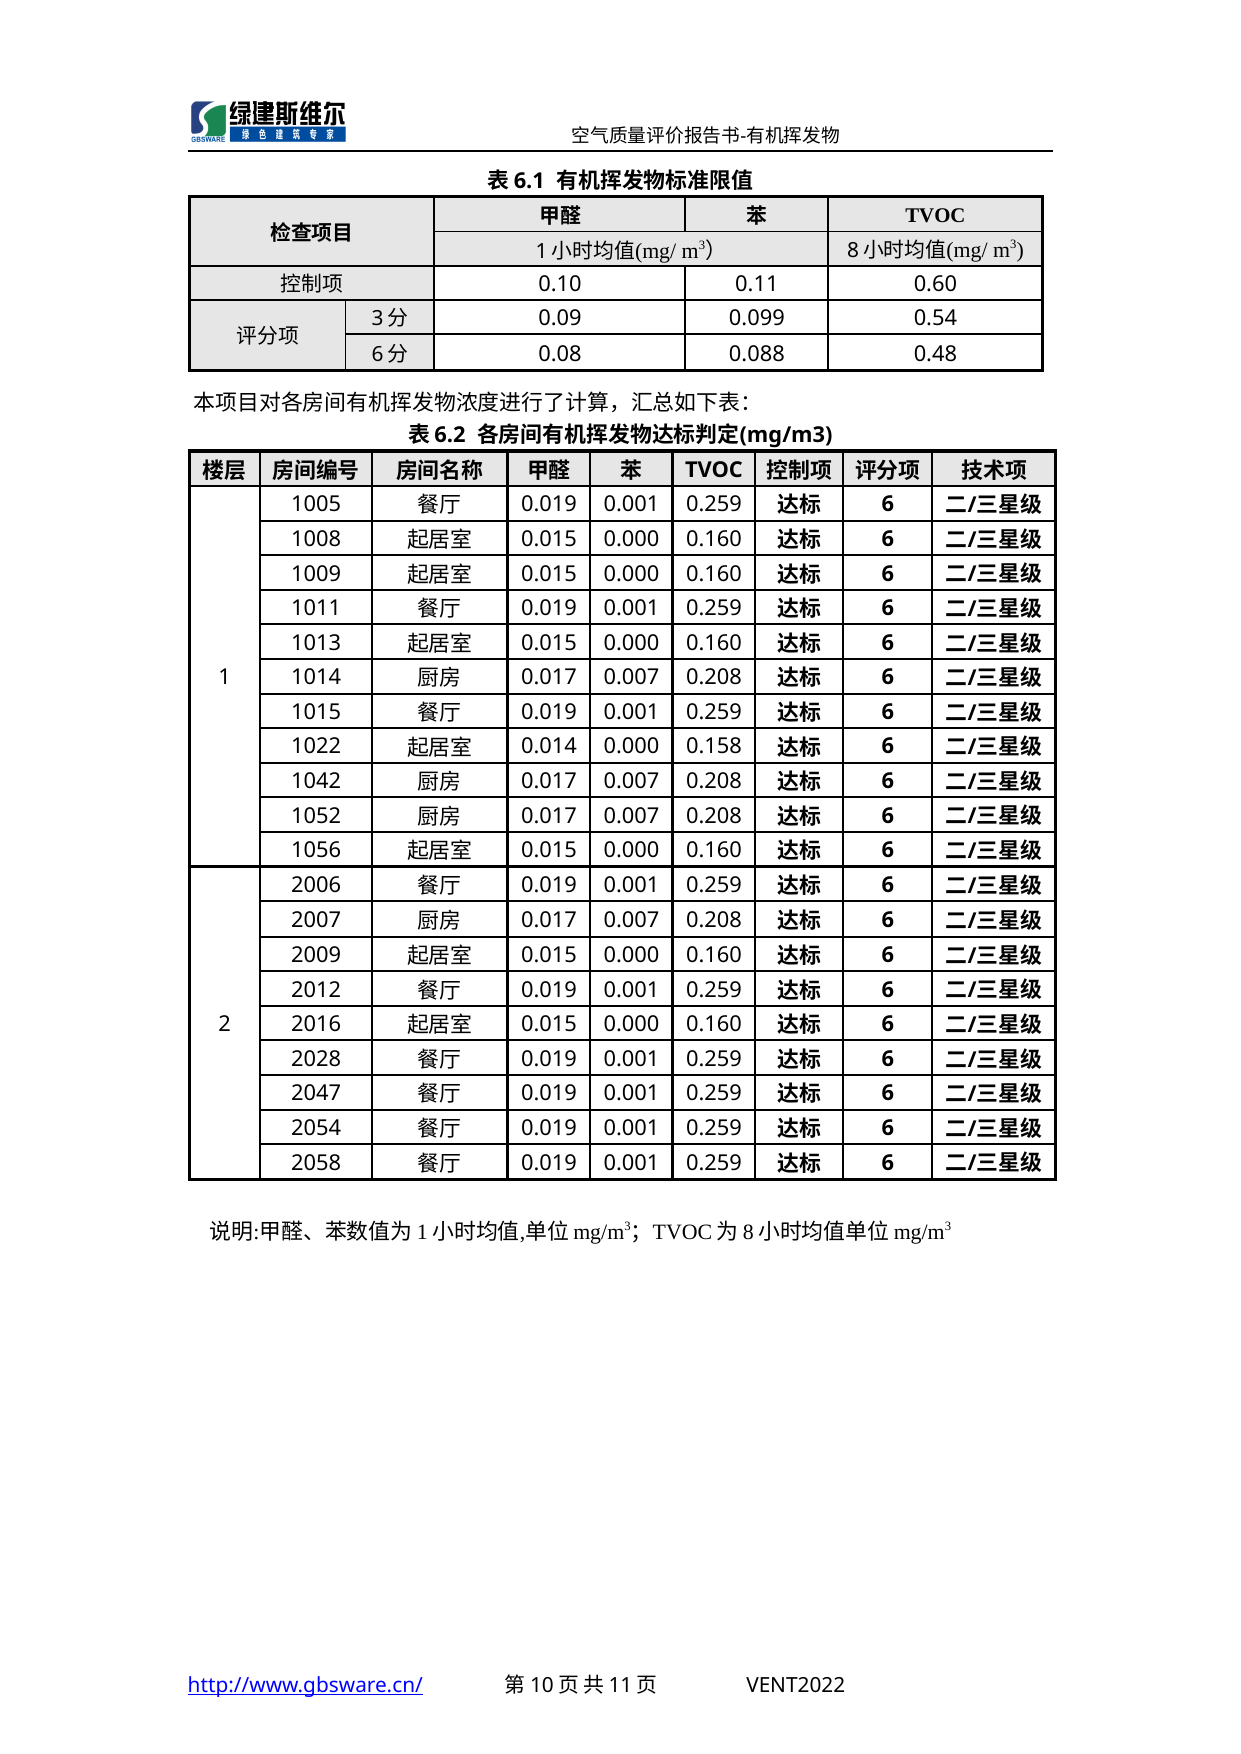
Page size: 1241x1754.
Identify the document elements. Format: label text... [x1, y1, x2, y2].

table_cell 6 [844, 764, 931, 796]
table_cell 二/三星级 [933, 1111, 1054, 1143]
table_cell 2054 [261, 1111, 371, 1143]
table_cell 0.014 [509, 729, 589, 762]
table_header 技术项 [933, 453, 1054, 485]
table_cell 0.019 [509, 868, 589, 900]
table_cell 0.017 [509, 660, 589, 692]
table_cell 0.208 [674, 798, 754, 831]
table_header 甲醛 [509, 453, 589, 485]
table_cell 0.000 [591, 556, 671, 589]
table_cell 1009 [261, 556, 371, 589]
table_cell 6 [844, 833, 931, 865]
table_cell 二/三星级 [933, 1041, 1054, 1074]
table_cell 0.259 [674, 1076, 754, 1108]
table_cell 二/三星级 [933, 972, 1054, 1005]
table_cell 0.259 [674, 1041, 754, 1074]
table_header 楼层 [191, 453, 259, 485]
table_cell 0.259 [674, 868, 754, 900]
table_cell 6 [844, 1041, 931, 1074]
table_cell 0.208 [674, 902, 754, 936]
table_cell 1 [191, 487, 259, 865]
table_cell 0.015 [509, 556, 589, 589]
table_cell 0.158 [674, 729, 754, 762]
table_cell 6 [844, 522, 931, 554]
table_cell 达标 [756, 729, 842, 762]
table_cell 8小时均值(mg/ m3) [829, 232, 1041, 265]
table_cell 0.001 [591, 1076, 671, 1108]
table_cell 6 [844, 556, 931, 589]
table_cell 0.019 [509, 591, 589, 623]
table_cell 达标 [756, 556, 842, 589]
table_cell 0.000 [591, 833, 671, 865]
table_cell 达标 [756, 798, 842, 831]
table_cell 二/三星级 [933, 729, 1054, 762]
table_cell 0.11 [686, 267, 827, 299]
text 表6.2 各房间有机挥发物达标判定(mg/m3) [187, 417, 1053, 449]
table_cell 0.160 [674, 1007, 754, 1039]
table_cell 达标 [756, 938, 842, 970]
table_cell 0.09 [435, 301, 684, 333]
table_cell 二/三星级 [933, 522, 1054, 554]
table_cell 0.015 [509, 625, 589, 658]
table_cell 二/三星级 [933, 764, 1054, 796]
table_header 苯 [591, 453, 671, 485]
table_cell 1022 [261, 729, 371, 762]
table_cell 2028 [261, 1041, 371, 1074]
table_cell 1015 [261, 695, 371, 727]
table_cell 0.019 [509, 1145, 589, 1178]
table_cell 达标 [756, 764, 842, 796]
table_cell 0.001 [591, 1145, 671, 1178]
table_header 苯 [686, 198, 827, 231]
table_cell 0.015 [509, 833, 589, 865]
table_cell 1042 [261, 764, 371, 796]
table_cell 1小时均值(mg/ m3） [435, 232, 827, 265]
table_cell 二/三星级 [933, 487, 1054, 519]
table_cell 0.48 [829, 335, 1041, 369]
text 表6.1 有机挥发物标准限值 [187, 163, 1053, 195]
table_cell 达标 [756, 487, 842, 519]
table_cell 二/三星级 [933, 1145, 1054, 1178]
table_cell 0.001 [591, 868, 671, 900]
table_cell 1014 [261, 660, 371, 692]
table_cell 6 [844, 972, 931, 1005]
table_cell 餐厅 [373, 695, 506, 727]
table_cell 0.208 [674, 764, 754, 796]
table_cell 0.259 [674, 591, 754, 623]
table_cell 0.099 [686, 301, 827, 333]
table_cell 2058 [261, 1145, 371, 1178]
table_cell 0.54 [829, 301, 1041, 333]
table_cell 0.001 [591, 695, 671, 727]
table_cell 6 [844, 1007, 931, 1039]
table_cell 起居室 [373, 522, 506, 554]
table_header 房间名称 [373, 453, 506, 485]
table_cell 0.088 [686, 335, 827, 369]
text 说明:甲醛、苯数值为1小时均值,单位mg/m3；TVOC为8小时均值单位mg/m3 [187, 1213, 1031, 1246]
table_cell 达标 [756, 902, 842, 936]
table_cell 0.001 [591, 1041, 671, 1074]
table_header 甲醛 [435, 198, 684, 231]
table_cell 0.017 [509, 764, 589, 796]
table_cell 0.001 [591, 1111, 671, 1143]
table_cell 餐厅 [373, 487, 506, 519]
table_cell 达标 [756, 591, 842, 623]
table_cell 1056 [261, 833, 371, 865]
table_cell 达标 [756, 1076, 842, 1108]
table_cell 2006 [261, 868, 371, 900]
table_cell 餐厅 [373, 972, 506, 1005]
table_cell 餐厅 [373, 1041, 506, 1074]
table_cell 起居室 [373, 833, 506, 865]
table_cell 二/三星级 [933, 833, 1054, 865]
table_cell 0.160 [674, 522, 754, 554]
table_cell 0.259 [674, 487, 754, 519]
table_cell 0.000 [591, 1007, 671, 1039]
picture [187, 101, 347, 143]
table_cell 二/三星级 [933, 938, 1054, 970]
table_cell 起居室 [373, 938, 506, 970]
table_cell 达标 [756, 1145, 842, 1178]
table_header TVOC [674, 453, 754, 485]
table_cell 达标 [756, 660, 842, 692]
table_cell 0.019 [509, 695, 589, 727]
table_cell 0.019 [509, 972, 589, 1005]
table_cell 6 [844, 729, 931, 762]
table_header 评分项 [844, 453, 931, 485]
table_cell 0.000 [591, 522, 671, 554]
table_cell 0.259 [674, 1111, 754, 1143]
table_cell 起居室 [373, 625, 506, 658]
table_header TVOC [829, 198, 1041, 231]
table_cell 0.259 [674, 972, 754, 1005]
table_cell 餐厅 [373, 868, 506, 900]
table_cell 二/三星级 [933, 1007, 1054, 1039]
table_cell 0.160 [674, 625, 754, 658]
table_cell 达标 [756, 868, 842, 900]
table_cell 二/三星级 [933, 1076, 1054, 1108]
table_cell 0.60 [829, 267, 1041, 299]
table_cell 二/三星级 [933, 798, 1054, 831]
table_cell 餐厅 [373, 1076, 506, 1108]
table_cell 0.019 [509, 1111, 589, 1143]
table_cell 起居室 [373, 556, 506, 589]
table_cell 二/三星级 [933, 556, 1054, 589]
table_cell 0.000 [591, 938, 671, 970]
table_cell 起居室 [373, 729, 506, 762]
table_cell 达标 [756, 695, 842, 727]
table_cell 2007 [261, 902, 371, 936]
table_cell 0.259 [674, 695, 754, 727]
table_cell 二/三星级 [933, 660, 1054, 692]
table_cell 0.015 [509, 938, 589, 970]
table_cell 餐厅 [373, 591, 506, 623]
table_cell 达标 [756, 625, 842, 658]
table_cell 6 [844, 868, 931, 900]
table_cell 二/三星级 [933, 591, 1054, 623]
table_cell 2016 [261, 1007, 371, 1039]
table_cell 6 [844, 1145, 931, 1178]
table_cell 0.001 [591, 972, 671, 1005]
table_cell 达标 [756, 1041, 842, 1074]
table_cell 达标 [756, 1007, 842, 1039]
table_cell 二/三星级 [933, 902, 1054, 936]
table_cell 6 [844, 660, 931, 692]
table_cell 2 [191, 868, 259, 1178]
table_cell 厨房 [373, 798, 506, 831]
table_cell 2012 [261, 972, 371, 1005]
table_cell 0.160 [674, 938, 754, 970]
table_cell 起居室 [373, 1007, 506, 1039]
table_cell 6 [844, 487, 931, 519]
table_cell 0.08 [435, 335, 684, 369]
table_cell 0.007 [591, 798, 671, 831]
table_cell 餐厅 [373, 1145, 506, 1178]
table_cell 6 [844, 1076, 931, 1108]
table_cell 评分项 [191, 301, 345, 369]
table_cell 二/三星级 [933, 695, 1054, 727]
table_cell 6 [844, 1111, 931, 1143]
table_cell 1008 [261, 522, 371, 554]
table_cell 0.208 [674, 660, 754, 692]
table_cell 0.019 [509, 1041, 589, 1074]
table_cell 0.160 [674, 833, 754, 865]
table_cell 厨房 [373, 764, 506, 796]
table_cell 0.017 [509, 798, 589, 831]
table_cell 0.007 [591, 764, 671, 796]
table_header 检查项目 [191, 198, 433, 265]
table_cell 1052 [261, 798, 371, 831]
table_cell 厨房 [373, 902, 506, 936]
table_cell 0.017 [509, 902, 589, 936]
table_header 房间编号 [261, 453, 371, 485]
table_header 控制项 [756, 453, 842, 485]
table_cell 0.160 [674, 556, 754, 589]
table_cell 0.007 [591, 902, 671, 936]
table_cell 6 [844, 798, 931, 831]
table_cell 0.015 [509, 522, 589, 554]
table_cell 达标 [756, 1111, 842, 1143]
text 本项目对各房间有机挥发物浓度进行了计算，汇总如下表： [187, 384, 1053, 417]
table_cell 1005 [261, 487, 371, 519]
table_cell 6 [844, 591, 931, 623]
table_cell 1011 [261, 591, 371, 623]
table_cell 餐厅 [373, 1111, 506, 1143]
table_cell 1013 [261, 625, 371, 658]
table_cell 0.000 [591, 729, 671, 762]
table_cell 6 [844, 625, 931, 658]
table_cell 6 [844, 938, 931, 970]
table_cell 6 [844, 695, 931, 727]
table_cell 0.000 [591, 625, 671, 658]
table_cell 2009 [261, 938, 371, 970]
table_cell 二/三星级 [933, 625, 1054, 658]
table_cell 达标 [756, 522, 842, 554]
table_cell 达标 [756, 833, 842, 865]
table_cell 厨房 [373, 660, 506, 692]
table_cell 0.015 [509, 1007, 589, 1039]
table_cell 0.007 [591, 660, 671, 692]
table_cell 0.001 [591, 487, 671, 519]
table_cell 0.001 [591, 591, 671, 623]
table_cell 0.10 [435, 267, 684, 299]
table_cell 2047 [261, 1076, 371, 1108]
table_cell 0.019 [509, 487, 589, 519]
table_cell 0.259 [674, 1145, 754, 1178]
table_cell 6 [844, 902, 931, 936]
table_cell 6分 [346, 335, 433, 369]
table_cell 达标 [756, 972, 842, 1005]
table_cell 控制项 [191, 267, 433, 299]
table_cell 二/三星级 [933, 868, 1054, 900]
table_cell 0.019 [509, 1076, 589, 1108]
table_cell 3分 [346, 301, 433, 333]
